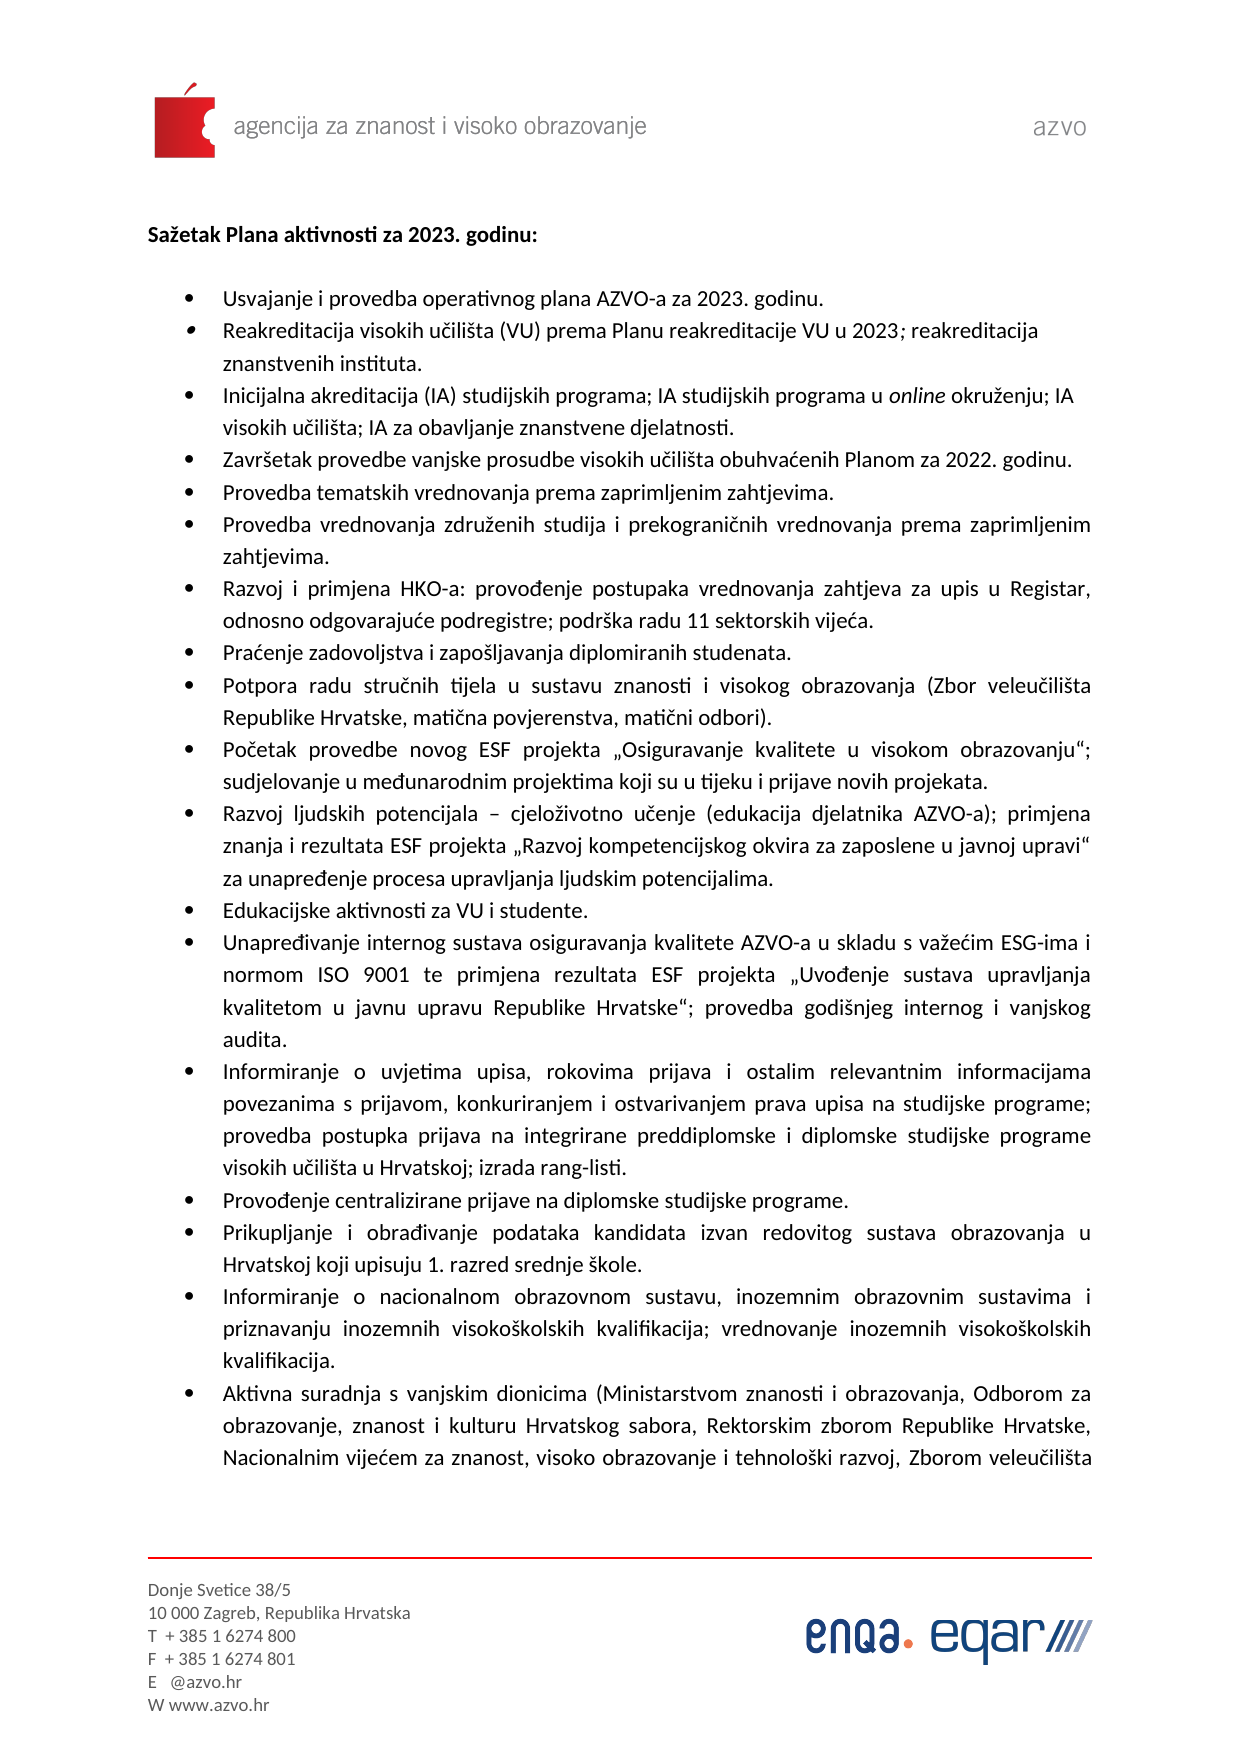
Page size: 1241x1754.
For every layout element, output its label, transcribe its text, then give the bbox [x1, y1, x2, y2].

list Reakreditacija visokih učilišta (VU) prema Planu reakreditacije VU u 2023; reakreditacija znanstvenih instituta. [185, 317, 1092, 377]
picture [145, 53, 725, 190]
list Usvajanje i provedba operativnog plana AZVO-a za 2023. godinu. [185, 284, 1092, 312]
list Edukacijske aktivnosti za VU i studente. [185, 896, 1092, 924]
list Potpora radu stručnih tijela u sustavu znanosti i visokog obrazovanja (Zbor veleučilišta Republike Hrvatske, matična povjerenstva, matični odbori). [185, 671, 1092, 731]
list Provedba tematskih vrednovanja prema zaprimljenim zahtjevima. [185, 478, 1092, 506]
list Razvoj i primjena HKO-a: provođenje postupaka vrednovanja zahtjeva za upis u Registar, odnosno odgovarajuće podregistre; podrška radu 11 sektorskih vijeća. [185, 574, 1092, 634]
list Razvoj ljudskih potencijala – cjeloživotno učenje (edukacija djelatnika AZVO-a); primjena znanja i rezultata ESF projekta „Razvoj kompetencijskog okvira za zaposlene u javnoj upravi“ za unapređenje procesa upravljanja ljudskim potencijalima. [185, 799, 1092, 892]
list Informiranje o nacionalnom obrazovnom sustavu, inozemnim obrazovnim sustavima i priznavanju inozemnih visokoškolskih kvalifikacija; vrednovanje inozemnih visokoškolskih kvalifikacija. [185, 1282, 1092, 1375]
list Prikupljanje i obrađivanje podataka kandidata izvan redovitog sustava obrazovanja u Hrvatskoj koji upisuju 1. razred srednje škole. [185, 1218, 1092, 1278]
list Informiranje o uvjetima upisa, rokovima prijava i ostalim relevantnim informacijama povezanima s prijavom, konkuriranjem i ostvarivanjem prava upisa na studijske programe; provedba postupka prijava na integrirane preddiplomske i diplomske studijske programe visokih učilišta u Hrvatskoj; izrada rang-listi. [185, 1057, 1092, 1182]
picture [931, 1620, 1093, 1665]
list Praćenje zadovoljstva i zapošljavanja diplomiranih studenata. [185, 638, 1092, 667]
list Početak provedbe novog ESF projekta „Osiguravanje kvalitete u visokom obrazovanju“; sudjelovanje u međunarodnim projektima koji su u tijeku i prijave novih projekata. [185, 735, 1092, 795]
picture [797, 1609, 922, 1663]
list Provedba vrednovanja združenih studija i prekograničnih vrednovanja prema zaprimljenim zahtjevima. [185, 510, 1092, 570]
list Inicijalna akreditacija (IA) studijskih programa; IA studijskih programa u online okruženju; IA visokih učilišta; IA za obavljanje znanstvene djelatnosti. [185, 381, 1092, 441]
text Sažetak Plana aktivnosti za 2023. godinu: [148, 220, 1092, 248]
list Završetak provedbe vanjske prosudbe visokih učilišta obuhvaćenih Planom za 2022. godinu. [185, 445, 1092, 473]
list Provođenje centralizirane prijave na diplomske studijske programe. [185, 1186, 1092, 1214]
picture [1024, 113, 1097, 144]
list Unapređivanje internog sustava osiguravanja kvalitete AZVO-a u skladu s važećim ESG-ima i normom ISO 9001 te primjena rezultata ESF projekta „Uvođenje sustava upravljanja kvalitetom u javnu upravu Republike Hrvatske“; provedba godišnjeg internog i vanjskog audita. [185, 928, 1092, 1053]
